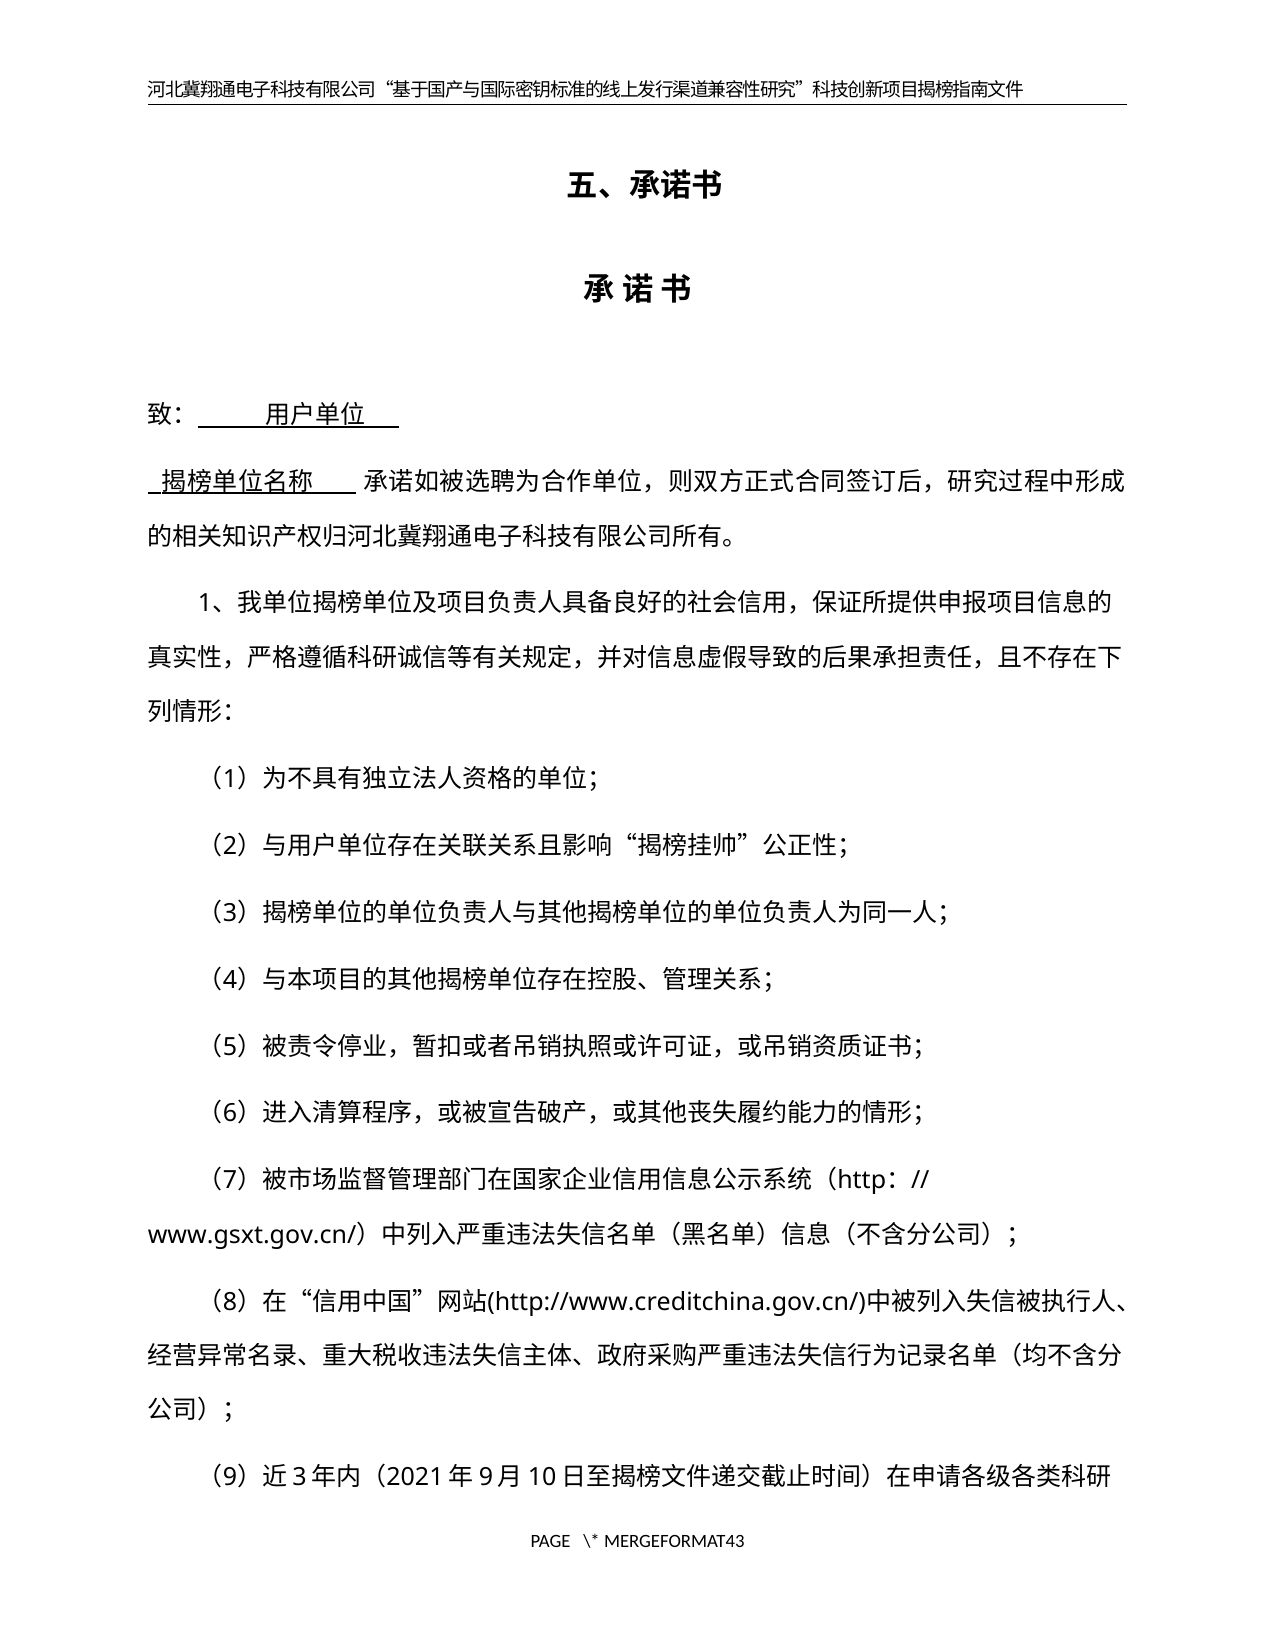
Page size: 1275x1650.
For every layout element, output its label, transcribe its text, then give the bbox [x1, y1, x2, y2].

text 1、我单位揭榜单位及项目负责人具备良好的社会信用，保证所提供申报项目信息的真实性，严格遵循科研诚信等有关规定，并对信息虚假导致的后果承担责任，且不存在下列情形： [148, 583, 1127, 728]
text （4）与本项目的其他揭榜单位存在控股、管理关系； [148, 959, 1127, 995]
subtitle 五、承诺书 [148, 160, 1127, 205]
text （1）为不具有独立法人资格的单位； [148, 758, 1127, 795]
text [148, 1457, 1127, 1493]
text （6）进入清算程序，或被宣告破产，或其他丧失履约能力的情形； [148, 1093, 1127, 1129]
text （8）在“信用中国”网站(http://www.creditchina.gov.cn/)中被列入失信被执行人、经营异常名录、重大税收违法失信主体、政府采购严重违法失信行为记录名单（均不含分公司）； [148, 1281, 1127, 1426]
text （2）与用户单位存在关联关系且影响“揭榜挂帅”公正性； [148, 825, 1127, 862]
text （3）揭榜单位的单位负责人与其他揭榜单位的单位负责人为同一人； [148, 892, 1127, 928]
text 致： 用户单位 [148, 395, 1127, 431]
text 承 诺 书 [148, 264, 1127, 310]
text （7）被市场监督管理部门在国家企业信用信息公示系统（http：//www.gsxt.gov.cn/）中列入严重违法失信名单（黑名单）信息（不含分公司）； [148, 1160, 1127, 1250]
text （5）被责令停业，暂扣或者吊销执照或许可证，或吊销资质证书； [148, 1026, 1127, 1062]
text 揭榜单位名称 承诺如被选聘为合作单位，则双方正式合同签订后，研究过程中形成的相关知识产权归河北冀翔通电子科技有限公司所有。 [148, 462, 1127, 552]
